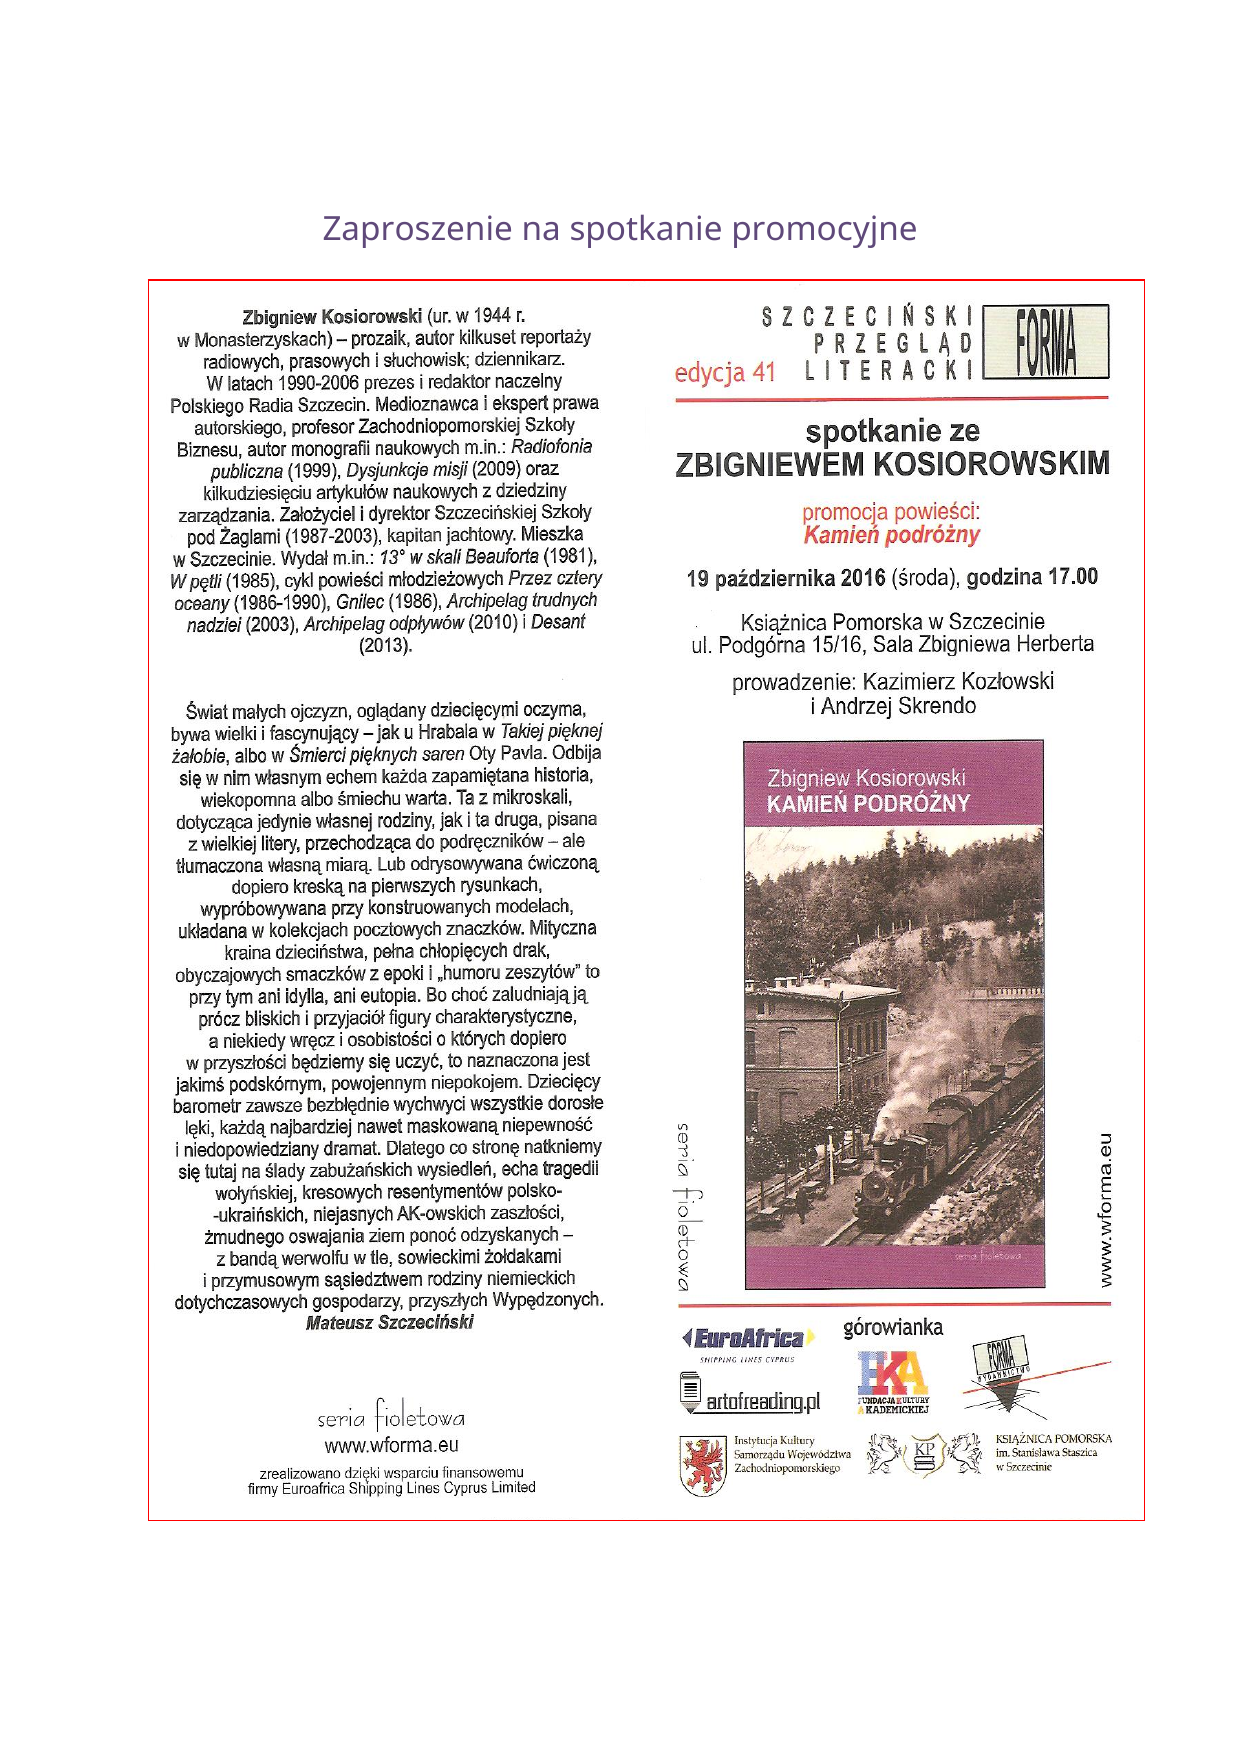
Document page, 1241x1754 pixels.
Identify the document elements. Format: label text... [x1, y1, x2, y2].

picture [149, 281, 1144, 1520]
text Zaproszenie na spotkanie promocyjne [148, 205, 1093, 251]
